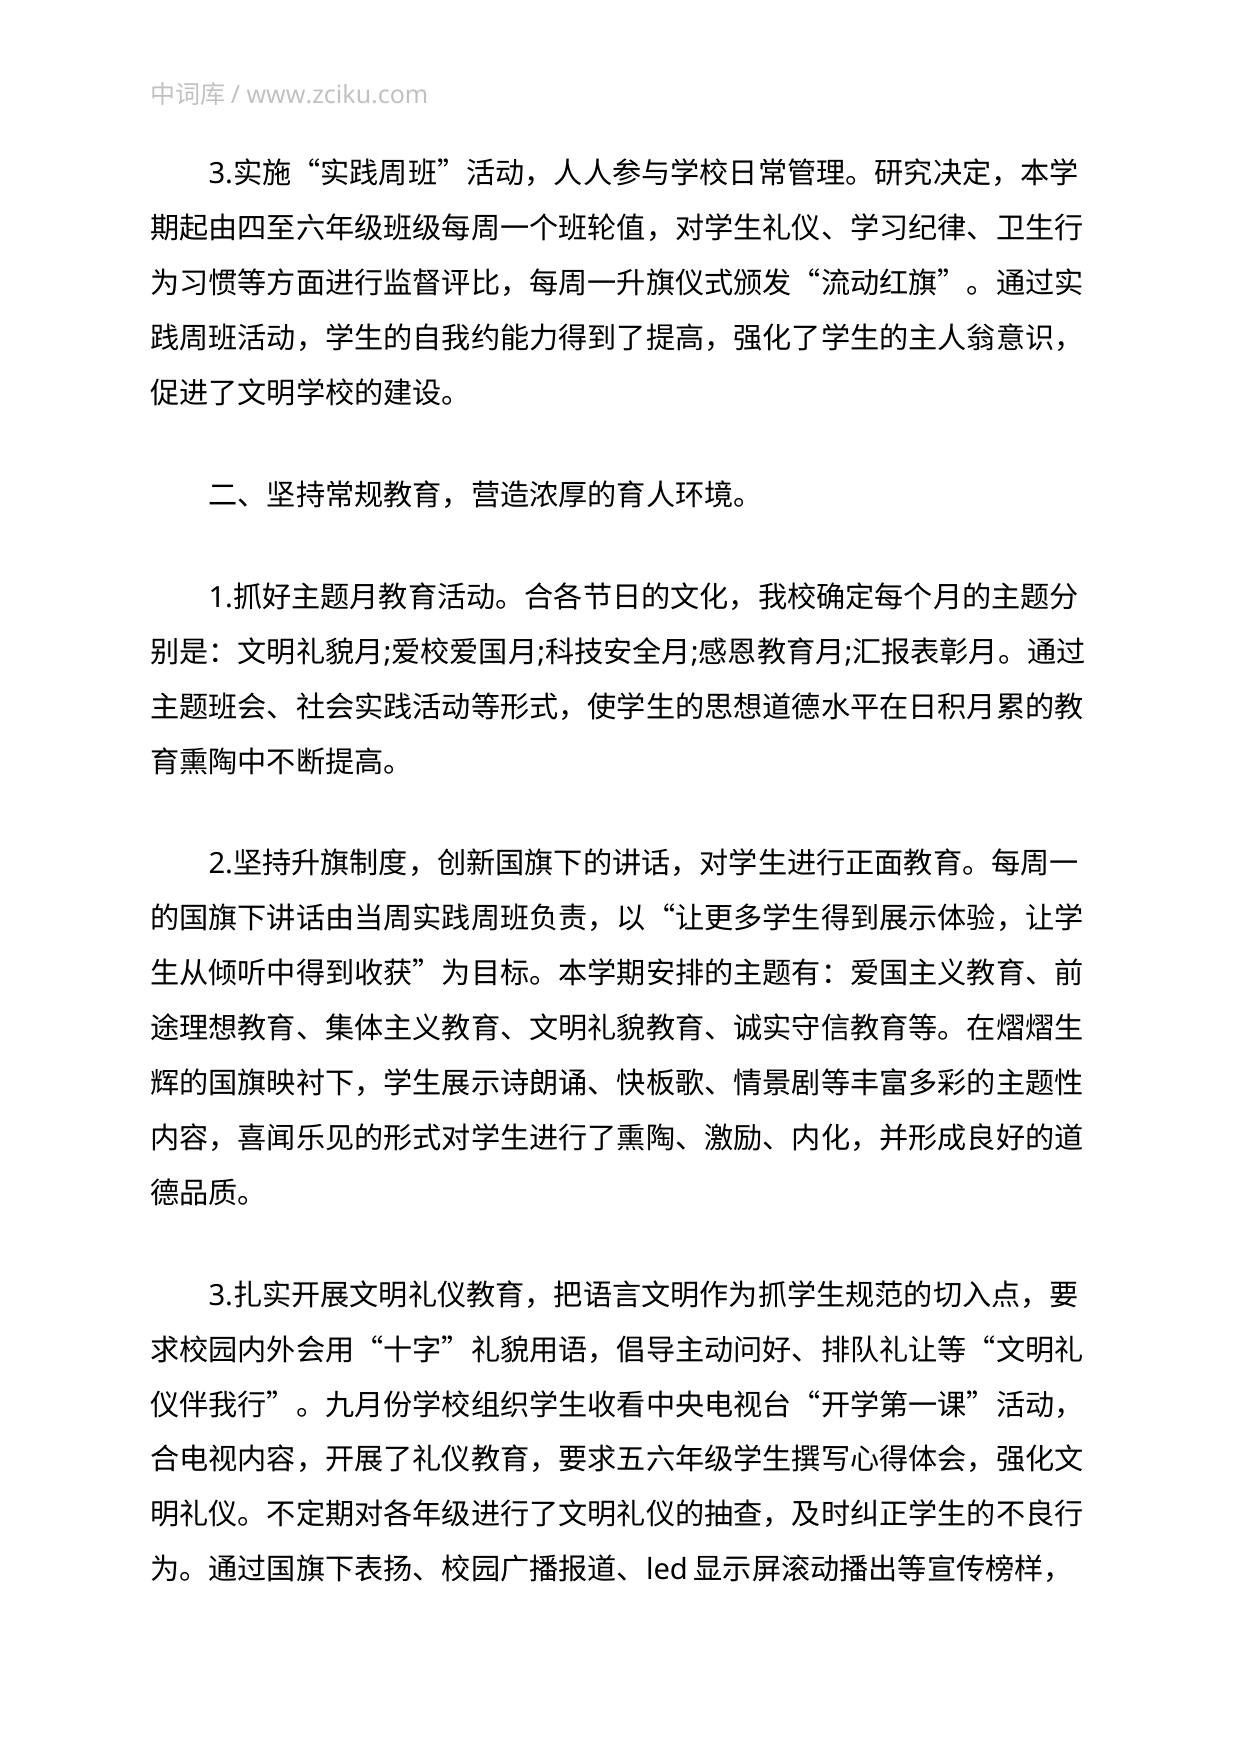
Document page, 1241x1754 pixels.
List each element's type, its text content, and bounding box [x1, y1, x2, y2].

text 2.坚持升旗制度，创新国旗下的讲话，对学生进行正面教育。每周一的国旗下讲话由当周实践周班负责，以“让更多学生得到展示体验，让学生从倾听中得到收获”为目标。本学期安排的主题有：爱国主义教育、前途理想教育、集体主义教育、文明礼貌教育、诚实守信教育等。在熠熠生辉的国旗映衬下，学生展示诗朗诵、快板歌、情景剧等丰富多彩的主题性内容，喜闻乐见的形式对学生进行了熏陶、激励、内化，并形成良好的道德品质。 [150, 840, 1090, 1212]
text 二、坚持常规教育，营造浓厚的育人环境。 [150, 471, 1090, 514]
text 1.抓好主题月教育活动。合各节日的文化，我校确定每个月的主题分别是：文明礼貌月;爱校爱国月;科技安全月;感恩教育月;汇报表彰月。通过主题班会、社会实践活动等形式，使学生的思想道德水平在日积月累的教育熏陶中不断提高。 [150, 573, 1090, 780]
text 3.实施“实践周班”活动，人人参与学校日常管理。研究决定，本学期起由四至六年级班级每周一个班轮值，对学生礼仪、学习纪律、卫生行为习惯等方面进行监督评比，每周一升旗仪式颁发“流动红旗”。通过实践周班活动，学生的自我约能力得到了提高，强化了学生的主人翁意识，促进了文明学校的建设。 [150, 150, 1090, 412]
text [150, 1271, 1090, 1588]
